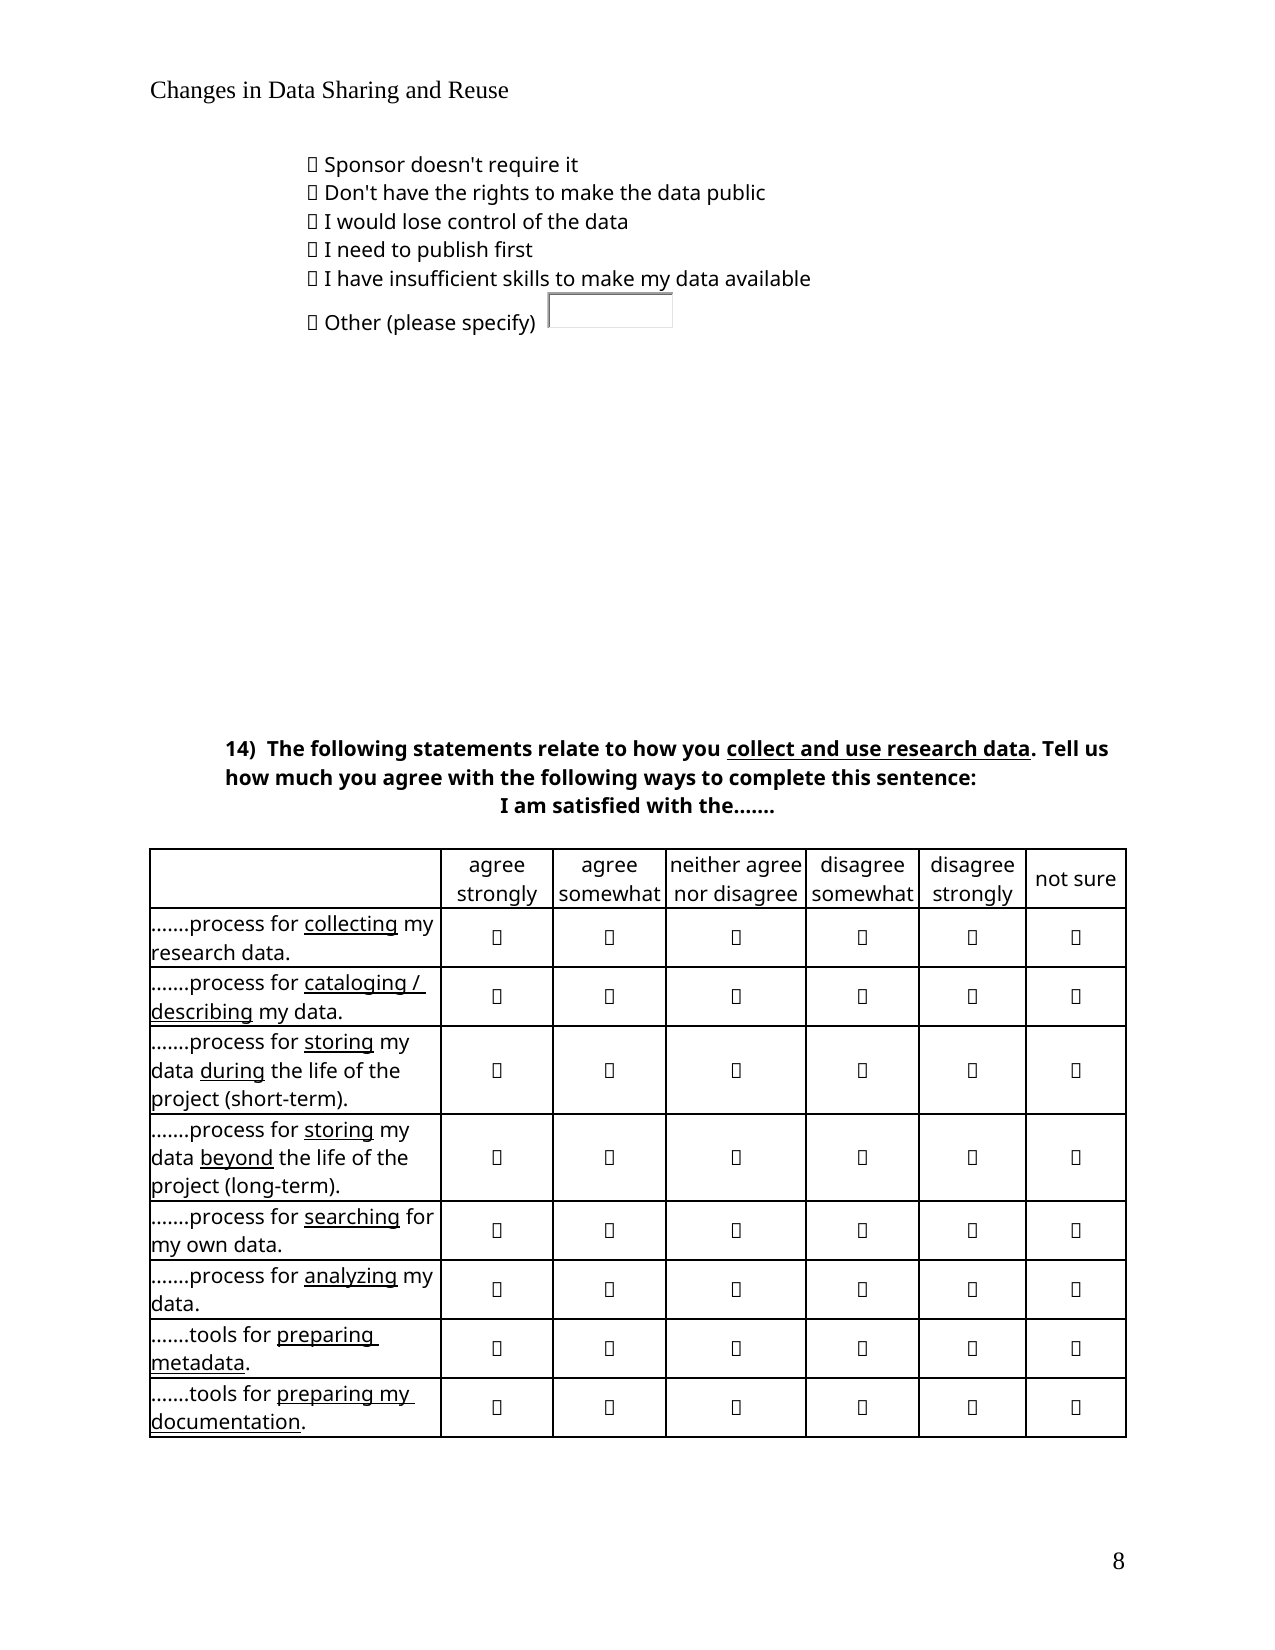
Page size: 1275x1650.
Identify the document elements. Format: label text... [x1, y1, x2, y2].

table_cell …….process for collecting my research data. [151, 909, 440, 966]
table_cell  [442, 1027, 552, 1113]
table_cell  [807, 1115, 918, 1200]
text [225, 150, 1125, 207]
table_cell  [667, 1320, 805, 1377]
table_cell …….process for storing my data during the life of the project (short-term). [151, 1027, 440, 1113]
table_cell  [554, 909, 665, 966]
table_cell  [554, 1115, 665, 1200]
table_cell …….process for searching for my own data. [151, 1202, 440, 1259]
table_cell  [920, 1202, 1025, 1259]
table_cell  [1027, 1202, 1125, 1259]
table_cell  [667, 968, 805, 1025]
table_cell  [807, 1379, 918, 1436]
table_cell  [920, 1115, 1025, 1200]
table_cell  [1027, 909, 1125, 966]
table_cell  [442, 909, 552, 966]
table_header neither agree nor disagree [667, 850, 805, 907]
table_cell  [807, 909, 918, 966]
table_header disagree strongly [920, 850, 1025, 907]
table_cell  [554, 1261, 665, 1318]
table_header agree strongly [442, 850, 552, 907]
table_cell …….tools for preparing my documentation. [151, 1379, 440, 1436]
table_cell …….process for storing my data beyond the life of the project (long-term). [151, 1115, 440, 1200]
table_cell  [920, 1320, 1025, 1377]
table_cell  [807, 1027, 918, 1113]
table_cell  [442, 1261, 552, 1318]
table_cell  [920, 909, 1025, 966]
table_cell  [667, 1379, 805, 1436]
table_cell  [667, 909, 805, 966]
table_header agree somewhat [554, 850, 665, 907]
table_cell  [807, 1261, 918, 1318]
table_cell …….process for analyzing my data. [151, 1261, 440, 1318]
table_cell  [667, 1202, 805, 1259]
table_cell  [667, 1261, 805, 1318]
table_cell  [442, 968, 552, 1025]
table_cell  [1027, 1115, 1125, 1200]
table_cell  [1027, 1027, 1125, 1113]
text  I would lose control of the data [225, 207, 1125, 235]
table_header not sure [1027, 850, 1125, 907]
table_cell …….process for cataloging / describing my data. [151, 968, 440, 1025]
table_cell  [1027, 1261, 1125, 1318]
table_cell  [554, 1202, 665, 1259]
table_cell  [667, 1115, 805, 1200]
table_cell  [920, 1027, 1025, 1113]
text 14) The following statements relate to how you collect and use research data. Tell us how much you agree with the following ways to complete this sentence: [225, 734, 1125, 791]
table_cell  [554, 1320, 665, 1377]
table_cell  [1027, 1320, 1125, 1377]
table_cell  [920, 1261, 1025, 1318]
table_cell  [667, 1027, 805, 1113]
table_header disagree somewhat [807, 850, 918, 907]
table_cell  [920, 1379, 1025, 1436]
table_cell  [554, 1027, 665, 1113]
table_cell  [442, 1115, 552, 1200]
text  I need to publish first  I have insufficient skills to make my data available  Other (please specify) [225, 235, 1125, 365]
table_cell  [920, 968, 1025, 1025]
table_cell  [807, 1202, 918, 1259]
table_header [151, 850, 440, 907]
table_cell  [442, 1202, 552, 1259]
table_cell  [1027, 968, 1125, 1025]
table_cell …….tools for preparing metadata. [151, 1320, 440, 1377]
table_cell  [554, 968, 665, 1025]
table_cell  [807, 968, 918, 1025]
table_cell  [554, 1379, 665, 1436]
table_cell  [807, 1320, 918, 1377]
text I am satisfied with the……. [150, 791, 1125, 820]
table_cell  [1027, 1379, 1125, 1436]
table_cell  [442, 1320, 552, 1377]
table_cell  [442, 1379, 552, 1436]
